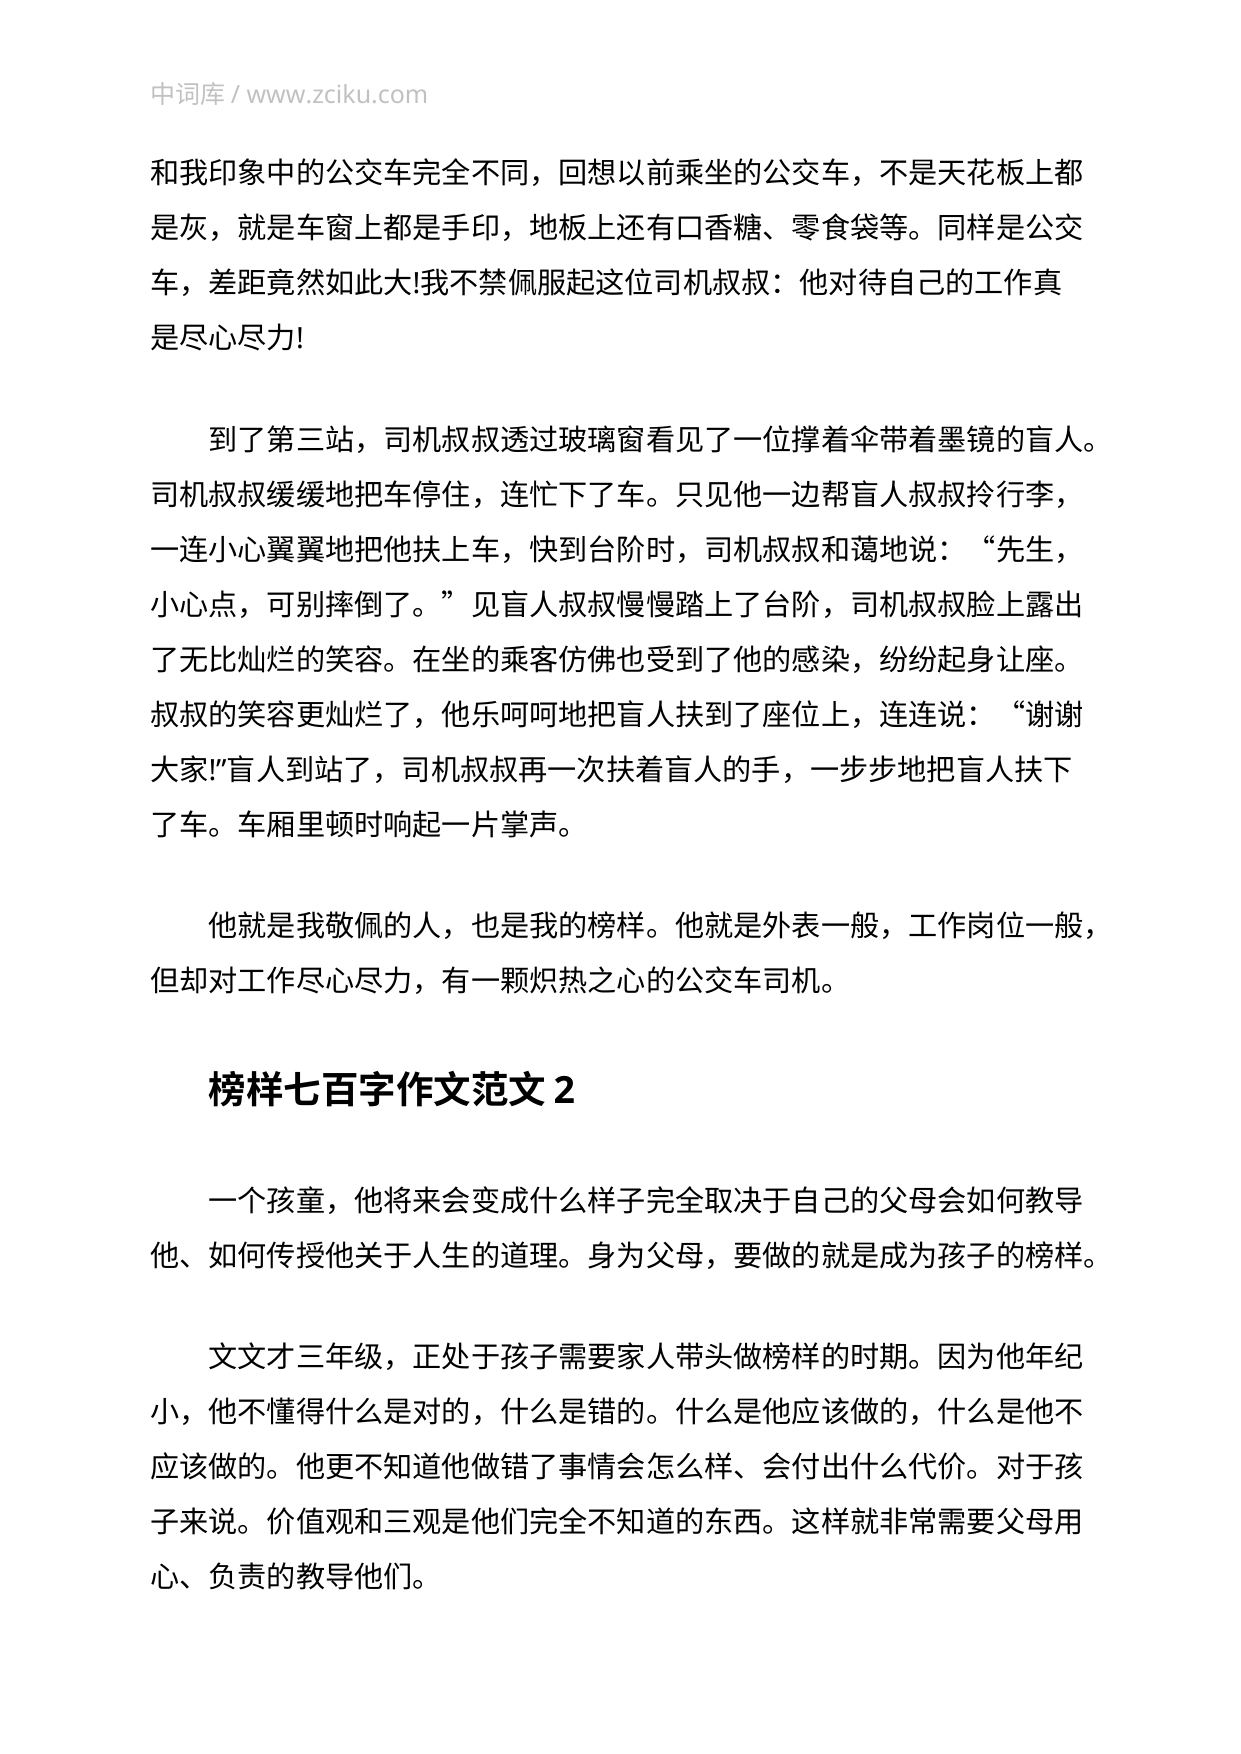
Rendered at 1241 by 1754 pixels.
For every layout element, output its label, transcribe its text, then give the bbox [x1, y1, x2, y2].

text 榜样七百字作文范文2 [150, 1059, 1090, 1114]
text 文文才三年级，正处于孩子需要家人带头做榜样的时期。因为他年纪小，他不懂得什么是对的，什么是错的。什么是他应该做的，什么是他不应该做的。他更不知道他做错了事情会怎么样、会付出什么代价。对于孩子来说。价值观和三观是他们完全不知道的东西。这样就非常需要父母用心、负责的教导他们。 [150, 1334, 1090, 1596]
text 他就是我敬佩的人，也是我的榜样。他就是外表一般，工作岗位一般，但却对工作尽心尽力，有一颗炽热之心的公交车司机。 [150, 903, 1090, 1000]
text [150, 150, 1090, 357]
text 一个孩童，他将来会变成什么样子完全取决于自己的父母会如何教导他、如何传授他关于人生的道理。身为父母，要做的就是成为孩子的榜样。 [150, 1177, 1090, 1274]
text 到了第三站，司机叔叔透过玻璃窗看见了一位撑着伞带着墨镜的盲人。司机叔叔缓缓地把车停住，连忙下了车。只见他一边帮盲人叔叔拎行李，一连小心翼翼地把他扶上车，快到台阶时，司机叔叔和蔼地说：“先生，小心点，可别摔倒了。”见盲人叔叔慢慢踏上了台阶，司机叔叔脸上露出了无比灿烂的笑容。在坐的乘客仿佛也受到了他的感染，纷纷起身让座。叔叔的笑容更灿烂了，他乐呵呵地把盲人扶到了座位上，连连说：“谢谢大家!”盲人到站了，司机叔叔再一次扶着盲人的手，一步步地把盲人扶下了车。车厢里顿时响起一片掌声。 [150, 417, 1090, 843]
